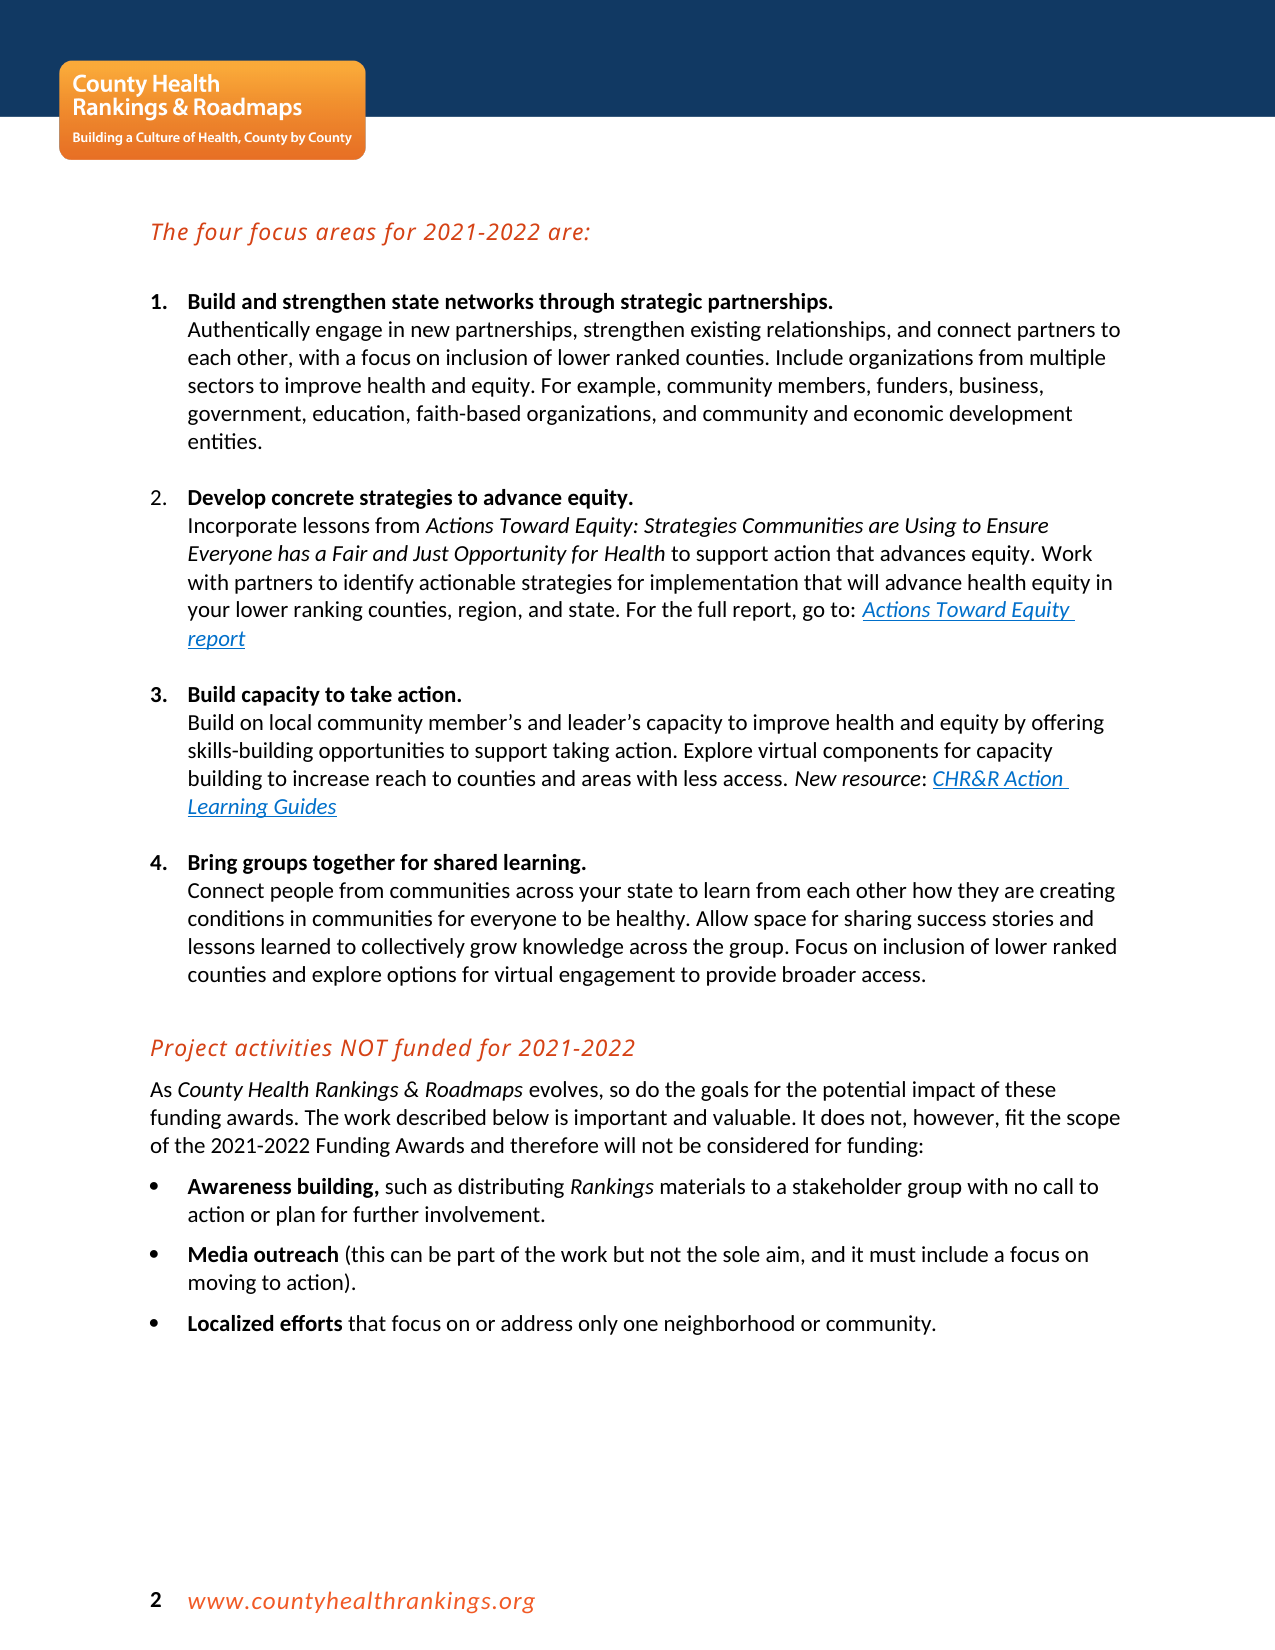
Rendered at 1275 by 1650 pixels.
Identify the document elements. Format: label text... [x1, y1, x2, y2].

text As County Health Rankings & Roadmaps evolves, so do the goals for the potential impact of these funding awards. The work described below is important and valuable. It does not, however, fit the scope of the 2021-2022 Funding Awards and therefore will not be considered for funding: [150, 1075, 1125, 1159]
list Connect people from communities across your state to learn from each other how they are creating conditions in communities for everyone to be healthy. Allow space for sharing success stories and lessons learned to collectively grow knowledge across the group. Focus on inclusion of lower ranked counties and explore options for virtual engagement to provide broader access. [187, 876, 1125, 988]
list Authentically engage in new partnerships, strengthen existing relationships, and connect partners to each other, with a focus on inclusion of lower ranked counties. Include organizations from multiple sectors to improve health and equity. For example, community members, funders, business, government, education, faith-based organizations, and community and economic development entities. [187, 315, 1125, 456]
text Localized efforts that focus on or address only one neighborhood or community. [150, 1309, 1125, 1337]
text Awareness building, such as distributing Rankings materials to a stakeholder group with no call to action or plan for further involvement. [150, 1172, 1125, 1228]
subtitle Project activities NOT funded for 2021-2022 [150, 1032, 1125, 1063]
list Build and strengthen state networks through strategic partnerships. [150, 287, 1125, 315]
picture [0, 0, 1275, 160]
subtitle The four focus areas for 2021-2022 are: [150, 216, 1125, 247]
list Build capacity to take action. [150, 680, 1125, 708]
text Media outreach (this can be part of the work but not the sole aim, and it must include a focus on moving to action). [150, 1241, 1125, 1297]
list Develop concrete strategies to advance equity. [150, 483, 1125, 512]
text Incorporate lessons from Actions Toward Equity: Strategies Communities are Using to Ensure Everyone has a Fair and Just Opportunity for Health to support action that advances equity. Work with partners to identify actionable strategies for implementation that will advance health equity in your lower ranking counties, region, and state. For the full report, go to: Actions Toward Equity report [187, 512, 1125, 652]
list Build on local community member’s and leader’s capacity to improve health and equity by offering skills-building opportunities to support taking action. Explore virtual components for capacity building to increase reach to counties and areas with less access. New resource: CHR&R Action Learning Guides [187, 708, 1125, 820]
list Bring groups together for shared learning. [150, 848, 1125, 876]
